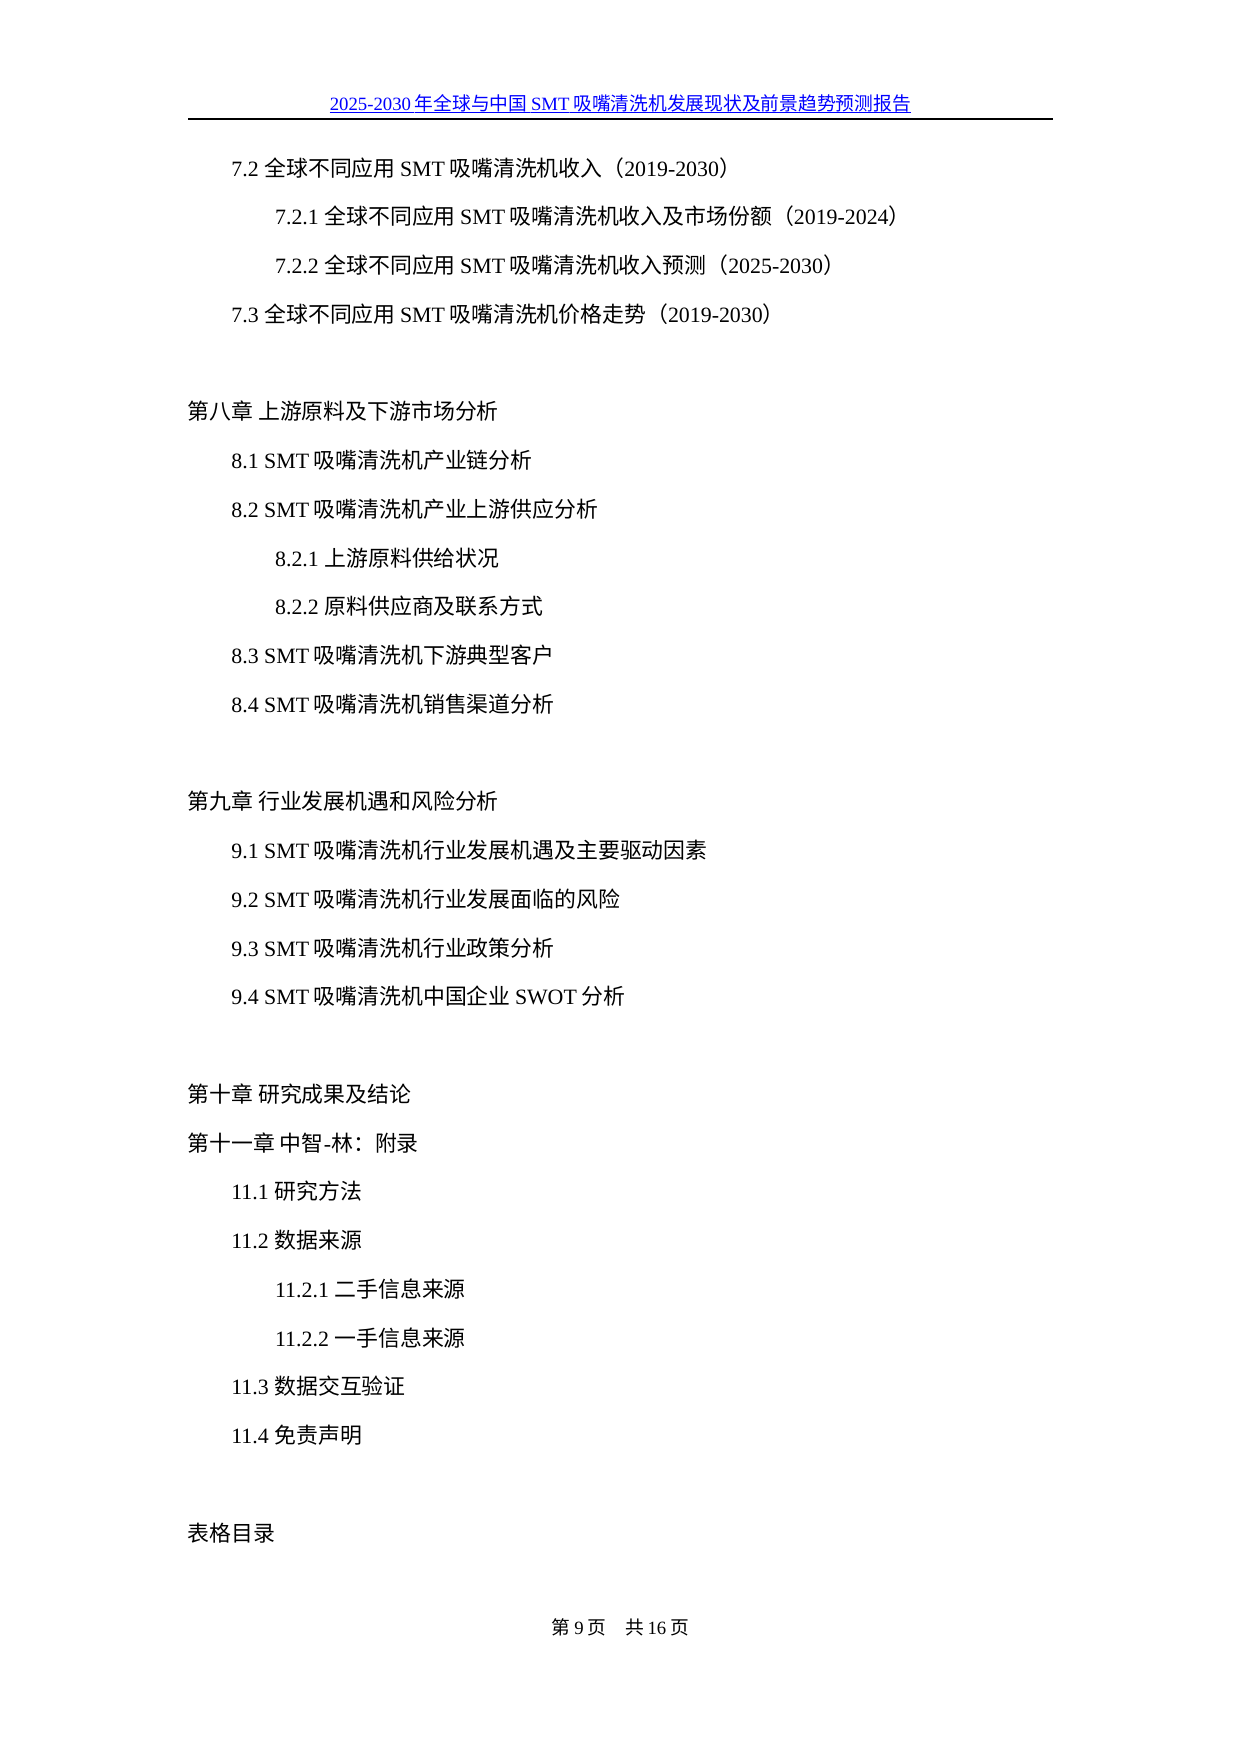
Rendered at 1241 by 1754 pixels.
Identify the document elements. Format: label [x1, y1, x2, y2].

text [187, 150, 1053, 1548]
